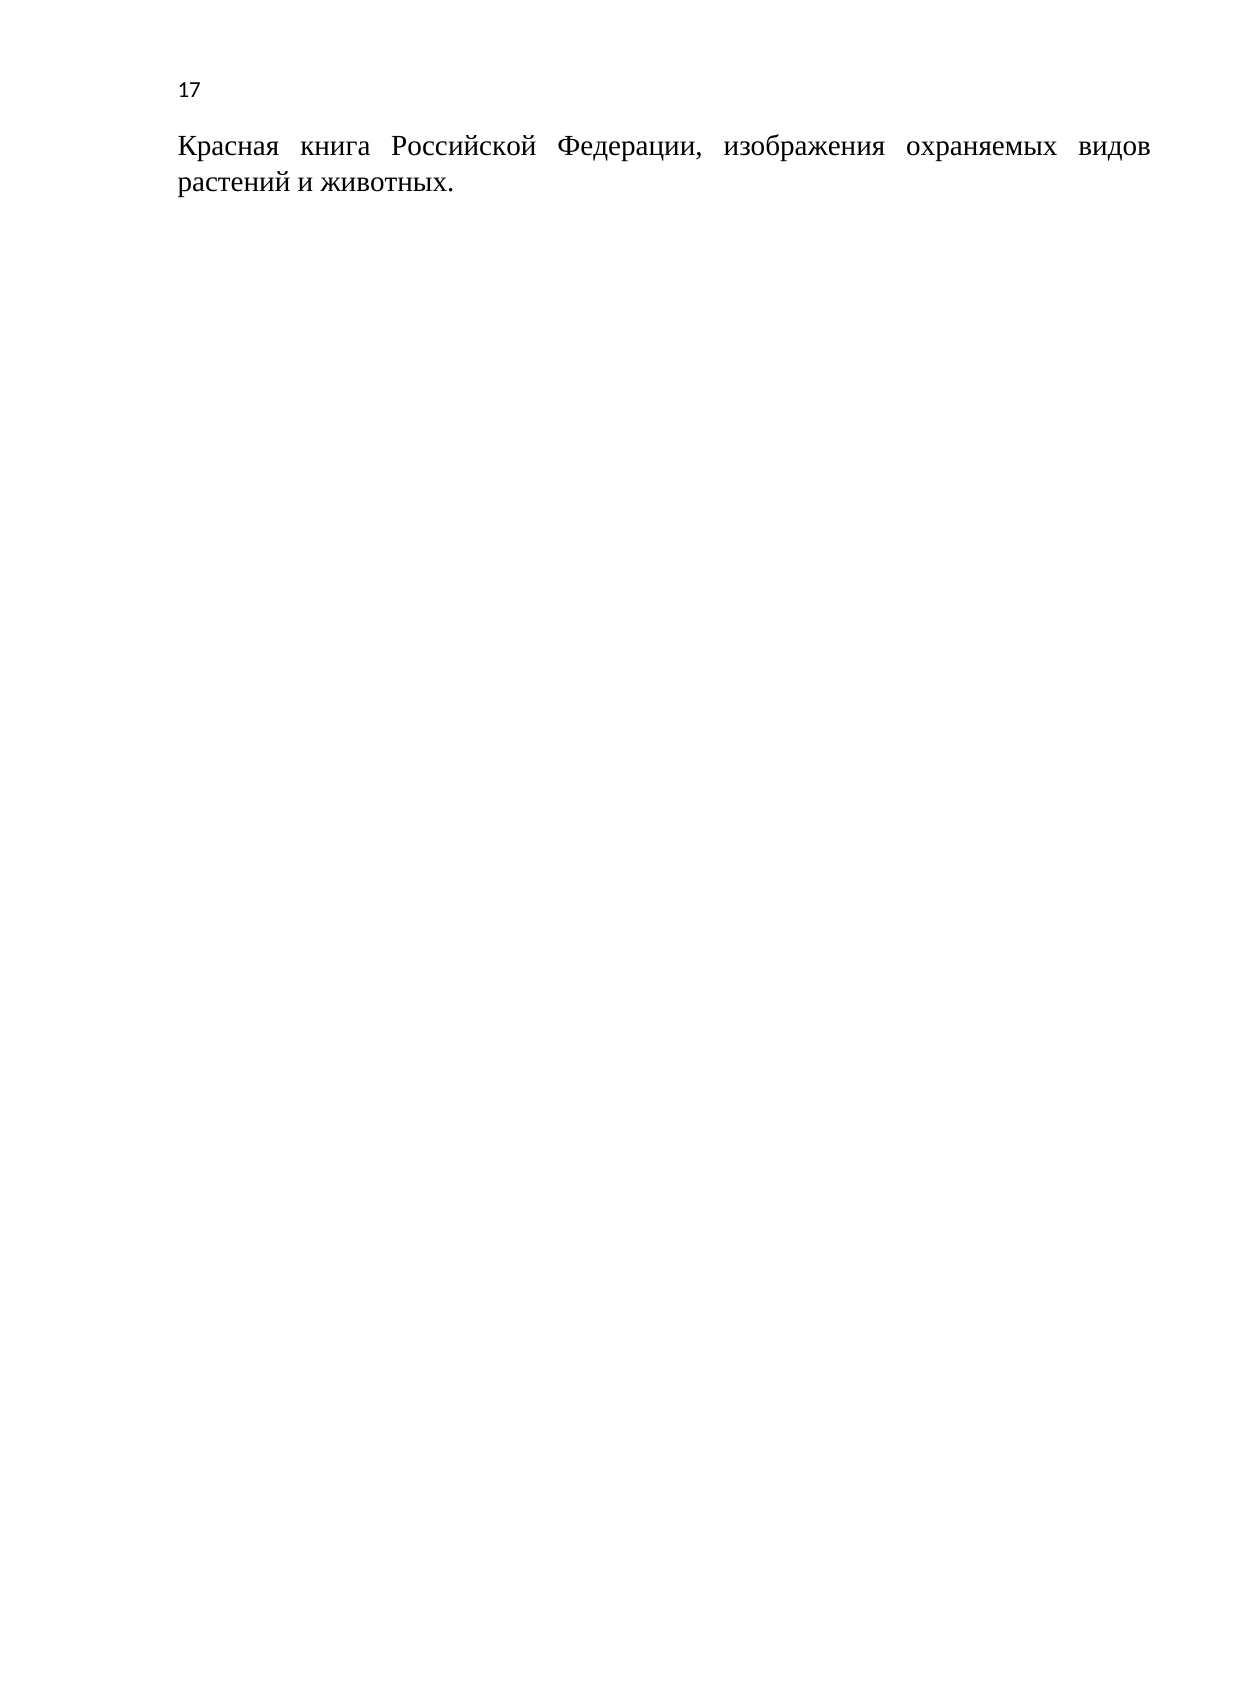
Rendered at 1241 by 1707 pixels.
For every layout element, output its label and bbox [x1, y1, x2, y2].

text [177, 128, 1152, 198]
